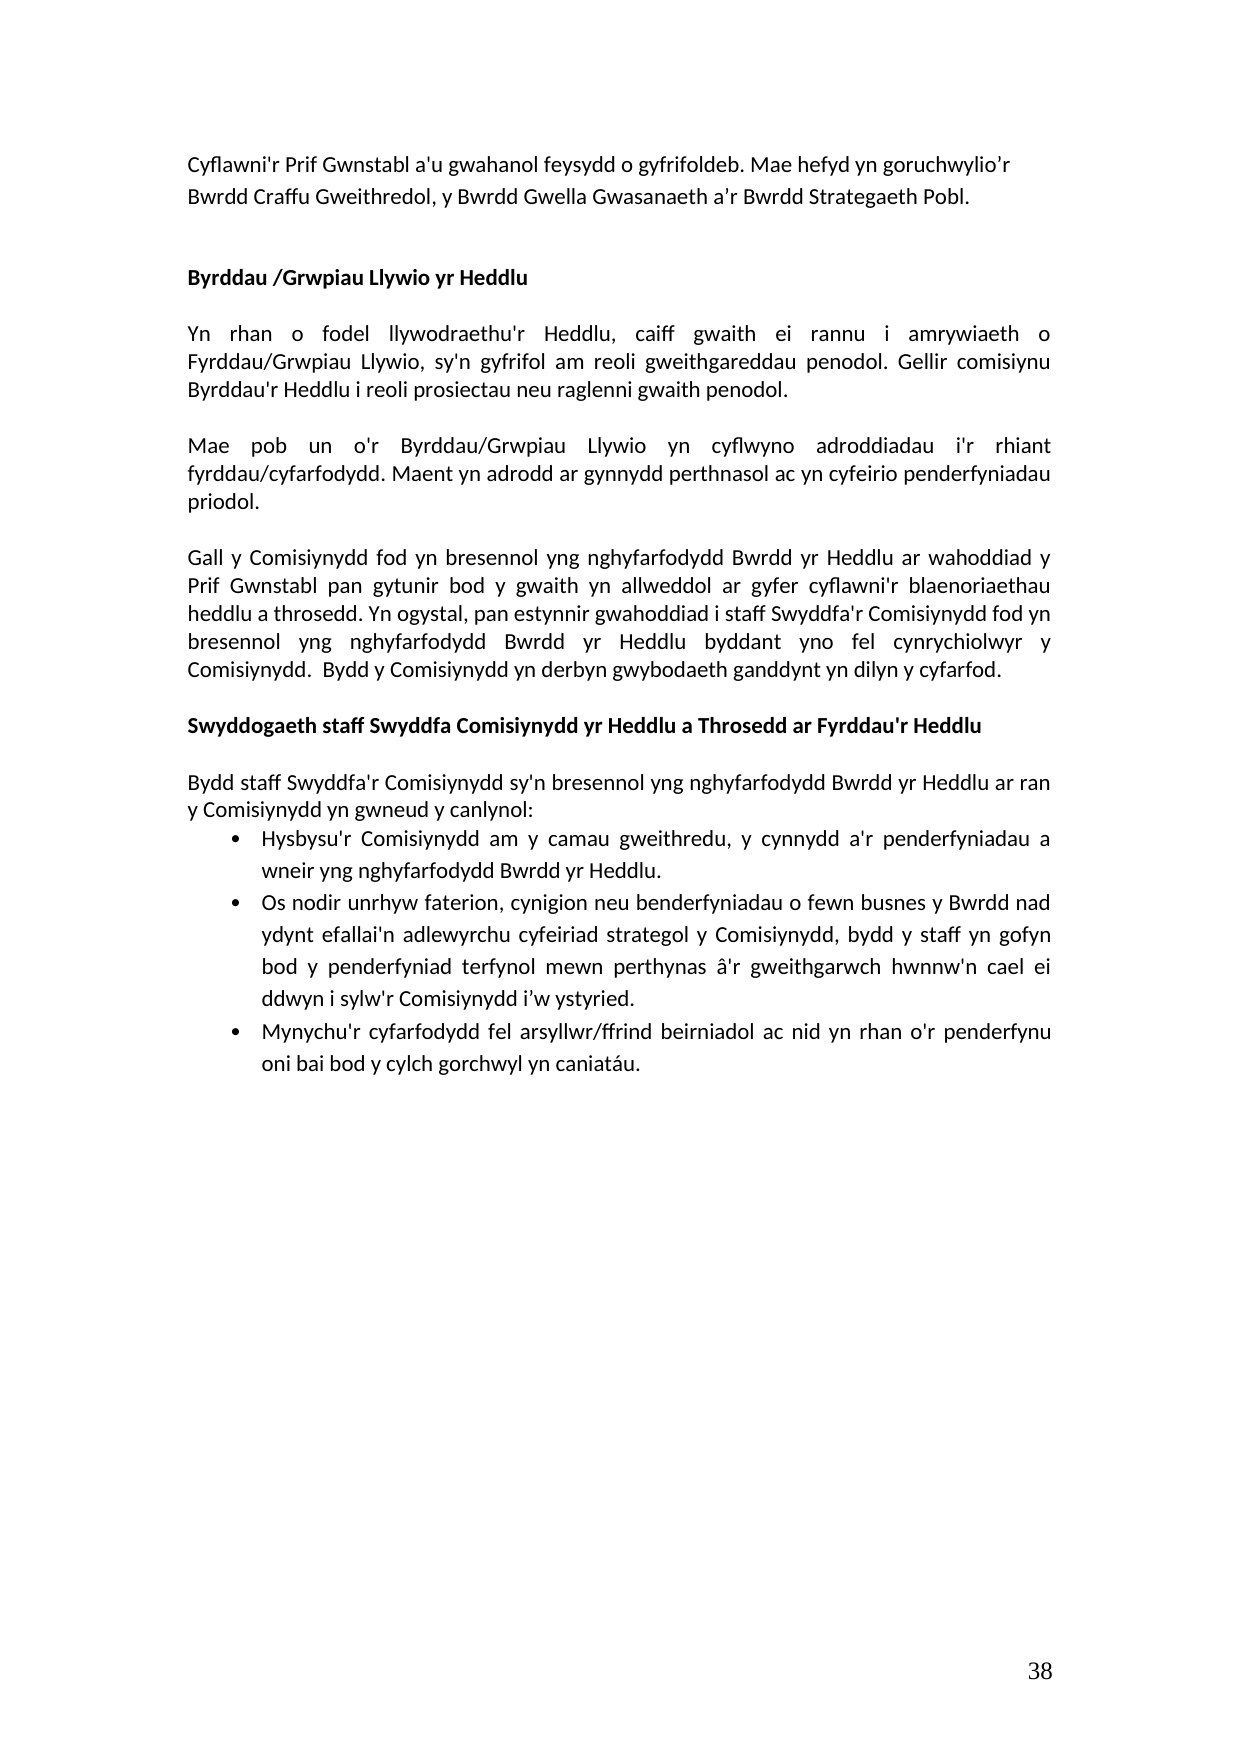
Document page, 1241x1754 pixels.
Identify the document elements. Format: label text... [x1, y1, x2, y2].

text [187, 150, 1053, 210]
list Os nodir unrhyw faterion, cynigion neu benderfyniadau o fewn busnes y Bwrdd nad ydynt efallai'n adlewyrchu cyfeiriad strategol y Comisiynydd, bydd y staff yn gofyn bod y penderfyniad terfynol mewn perthynas â'r gweithgarwch hwnnw'n cael ei ddwyn i sylw'r Comisiynydd i’w ystyried. [232, 888, 1053, 1013]
text Yn rhan o fodel llywodraethu'r Heddlu, caiff gwaith ei rannu i amrywiaeth o Fyrddau/Grwpiau Llywio, sy'n gyfrifol am reoli gweithgareddau penodol. Gellir comisiynu Byrddau'r Heddlu i reoli prosiectau neu raglenni gwaith penodol. [187, 319, 1053, 403]
list Mynychu'r cyfarfodydd fel arsyllwr/ffrind beirniadol ac nid yn rhan o'r penderfynu oni bai bod y cylch gorchwyl yn caniatáu. [232, 1017, 1053, 1077]
text Bydd staff Swyddfa'r Comisiynydd sy'n bresennol yng nghyfarfodydd Bwrdd yr Heddlu ar ran y Comisiynydd yn gwneud y canlynol: [187, 768, 1053, 824]
text Gall y Comisiynydd fod yn bresennol yng nghyfarfodydd Bwrdd yr Heddlu ar wahoddiad y Prif Gwnstabl pan gytunir bod y gwaith yn allweddol ar gyfer cyflawni'r blaenoriaethau heddlu a throsedd. Yn ogystal, pan estynnir gwahoddiad i staff Swyddfa'r Comisiynydd fod yn bresennol yng nghyfarfodydd Bwrdd yr Heddlu byddant yno fel cynrychiolwyr y Comisiynydd. Bydd y Comisiynydd yn derbyn gwybodaeth ganddynt yn dilyn y cyfarfod. [187, 543, 1053, 683]
list Hysbysu'r Comisiynydd am y camau gweithredu, y cynnydd a'r penderfyniadau a wneir yng nghyfarfodydd Bwrdd yr Heddlu. [232, 824, 1053, 884]
text Mae pob un o'r Byrddau/Grwpiau Llywio yn cyflwyno adroddiadau i'r rhiant fyrddau/cyfarfodydd. Maent yn adrodd ar gynnydd perthnasol ac yn cyfeirio penderfyniadau priodol. [187, 431, 1053, 515]
text Byrddau /Grwpiau Llywio yr Heddlu [187, 263, 1053, 291]
text Swyddogaeth staff Swyddfa Comisiynydd yr Heddlu a Throsedd ar Fyrddau'r Heddlu [187, 712, 1053, 739]
